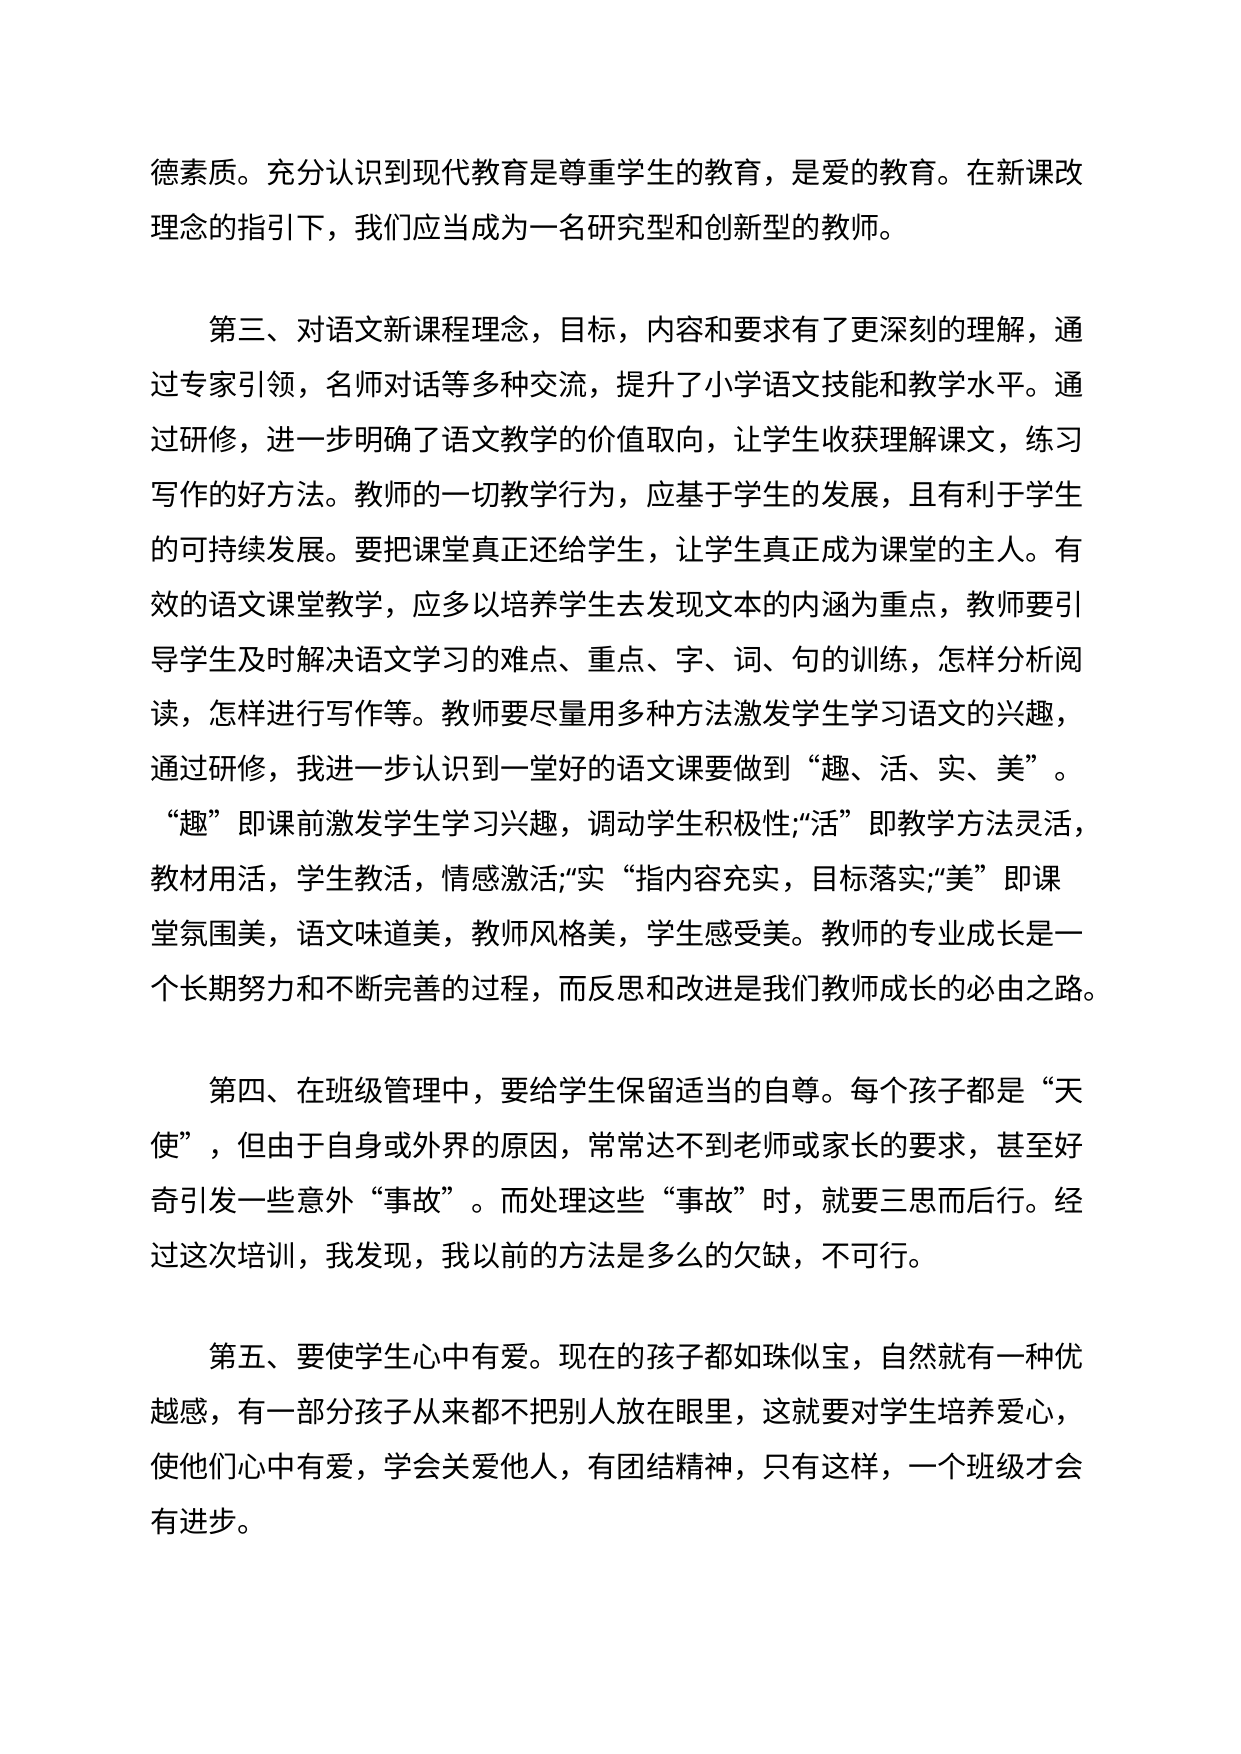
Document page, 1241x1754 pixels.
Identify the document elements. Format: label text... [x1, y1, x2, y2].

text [150, 150, 1090, 247]
text 第五、要使学生心中有爱。现在的孩子都如珠似宝，自然就有一种优越感，有一部分孩子从来都不把别人放在眼里，这就要对学生培养爱心，使他们心中有爱，学会关爱他人，有团结精神，只有这样，一个班级才会有进步。 [150, 1334, 1090, 1541]
text 第三、对语文新课程理念，目标，内容和要求有了更深刻的理解，通过专家引领，名师对话等多种交流，提升了小学语文技能和教学水平。通过研修，进一步明确了语文教学的价值取向，让学生收获理解课文，练习写作的好方法。教师的一切教学行为，应基于学生的发展，且有利于学生的可持续发展。要把课堂真正还给学生，让学生真正成为课堂的主人。有效的语文课堂教学，应多以培养学生去发现文本的内涵为重点，教师要引导学生及时解决语文学习的难点、重点、字、词、句的训练，怎样分析阅读，怎样进行写作等。教师要尽量用多种方法激发学生学习语文的兴趣，通过研修，我进一步认识到一堂好的语文课要做到“趣、活、实、美”。“趣”即课前激发学生学习兴趣，调动学生积极性;“活”即教学方法灵活，教材用活，学生教活，情感激活;“实“指内容充实，目标落实;“美”即课堂氛围美，语文味道美，教师风格美，学生感受美。教师的专业成长是一个长期努力和不断完善的过程，而反思和改进是我们教师成长的必由之路。 [150, 307, 1090, 1008]
text 第四、在班级管理中，要给学生保留适当的自尊。每个孩子都是“天使”，但由于自身或外界的原因，常常达不到老师或家长的要求，甚至好奇引发一些意外“事故”。而处理这些“事故”时，就要三思而后行。经过这次培训，我发现，我以前的方法是多么的欠缺，不可行。 [150, 1067, 1090, 1274]
